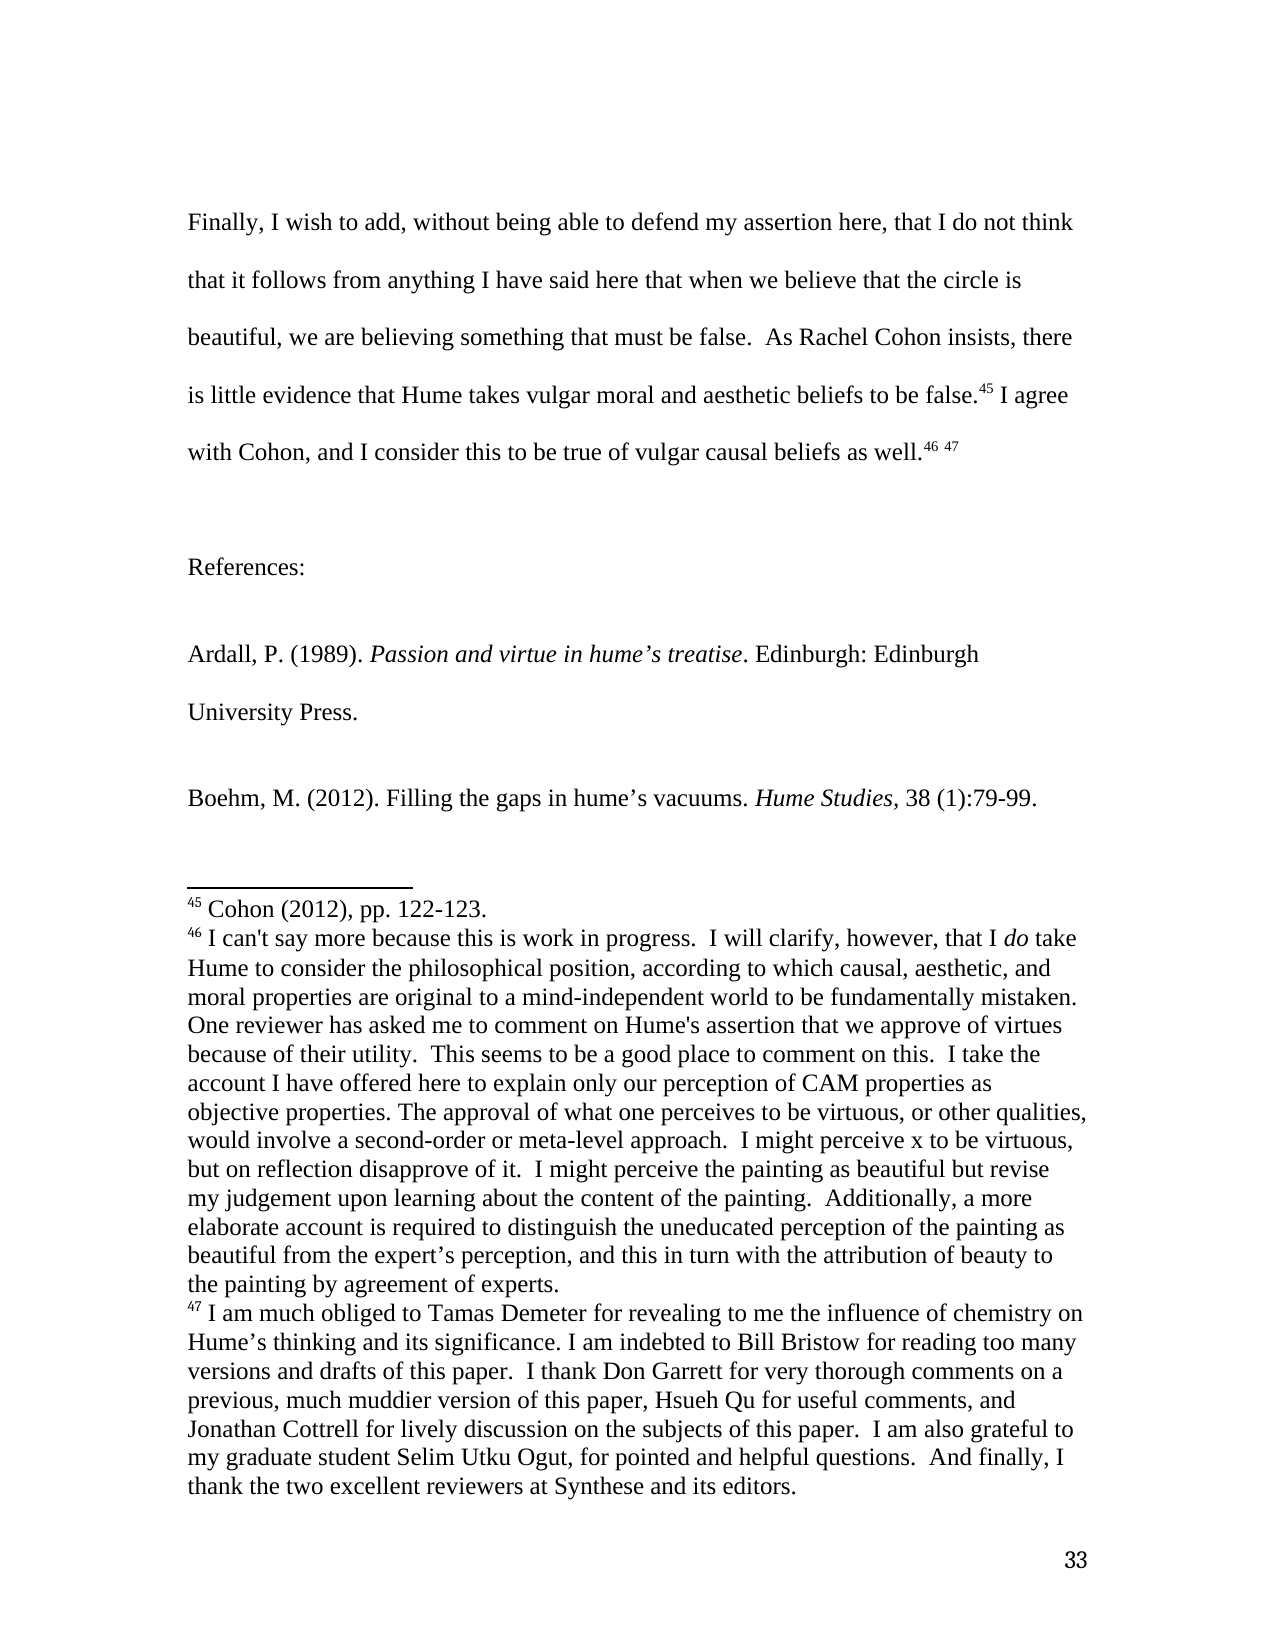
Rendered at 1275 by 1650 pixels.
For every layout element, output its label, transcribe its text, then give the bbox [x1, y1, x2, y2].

text Boehm, M. (2012). Filling the gaps in hume’s vacuums. Hume Studies, 38 (1):79-99. [187, 783, 1087, 812]
text References: [187, 552, 1087, 581]
text Finally, I wish to add, without being able to defend my assertion here, that I do not think that it follows from anything I have said here that when we believe that the circle is beautiful, we are believing something that must be false. As Rachel Cohon insists, there is little evidence that Hume takes vulgar moral and aesthetic beliefs to be false. I agree with Cohon, and I consider this to be true of vulgar causal beliefs as well. [187, 207, 1087, 466]
text Ardall, P. (1989). Passion and virtue in hume’s treatise. Edinburgh: Edinburgh University Press. [187, 639, 1087, 725]
